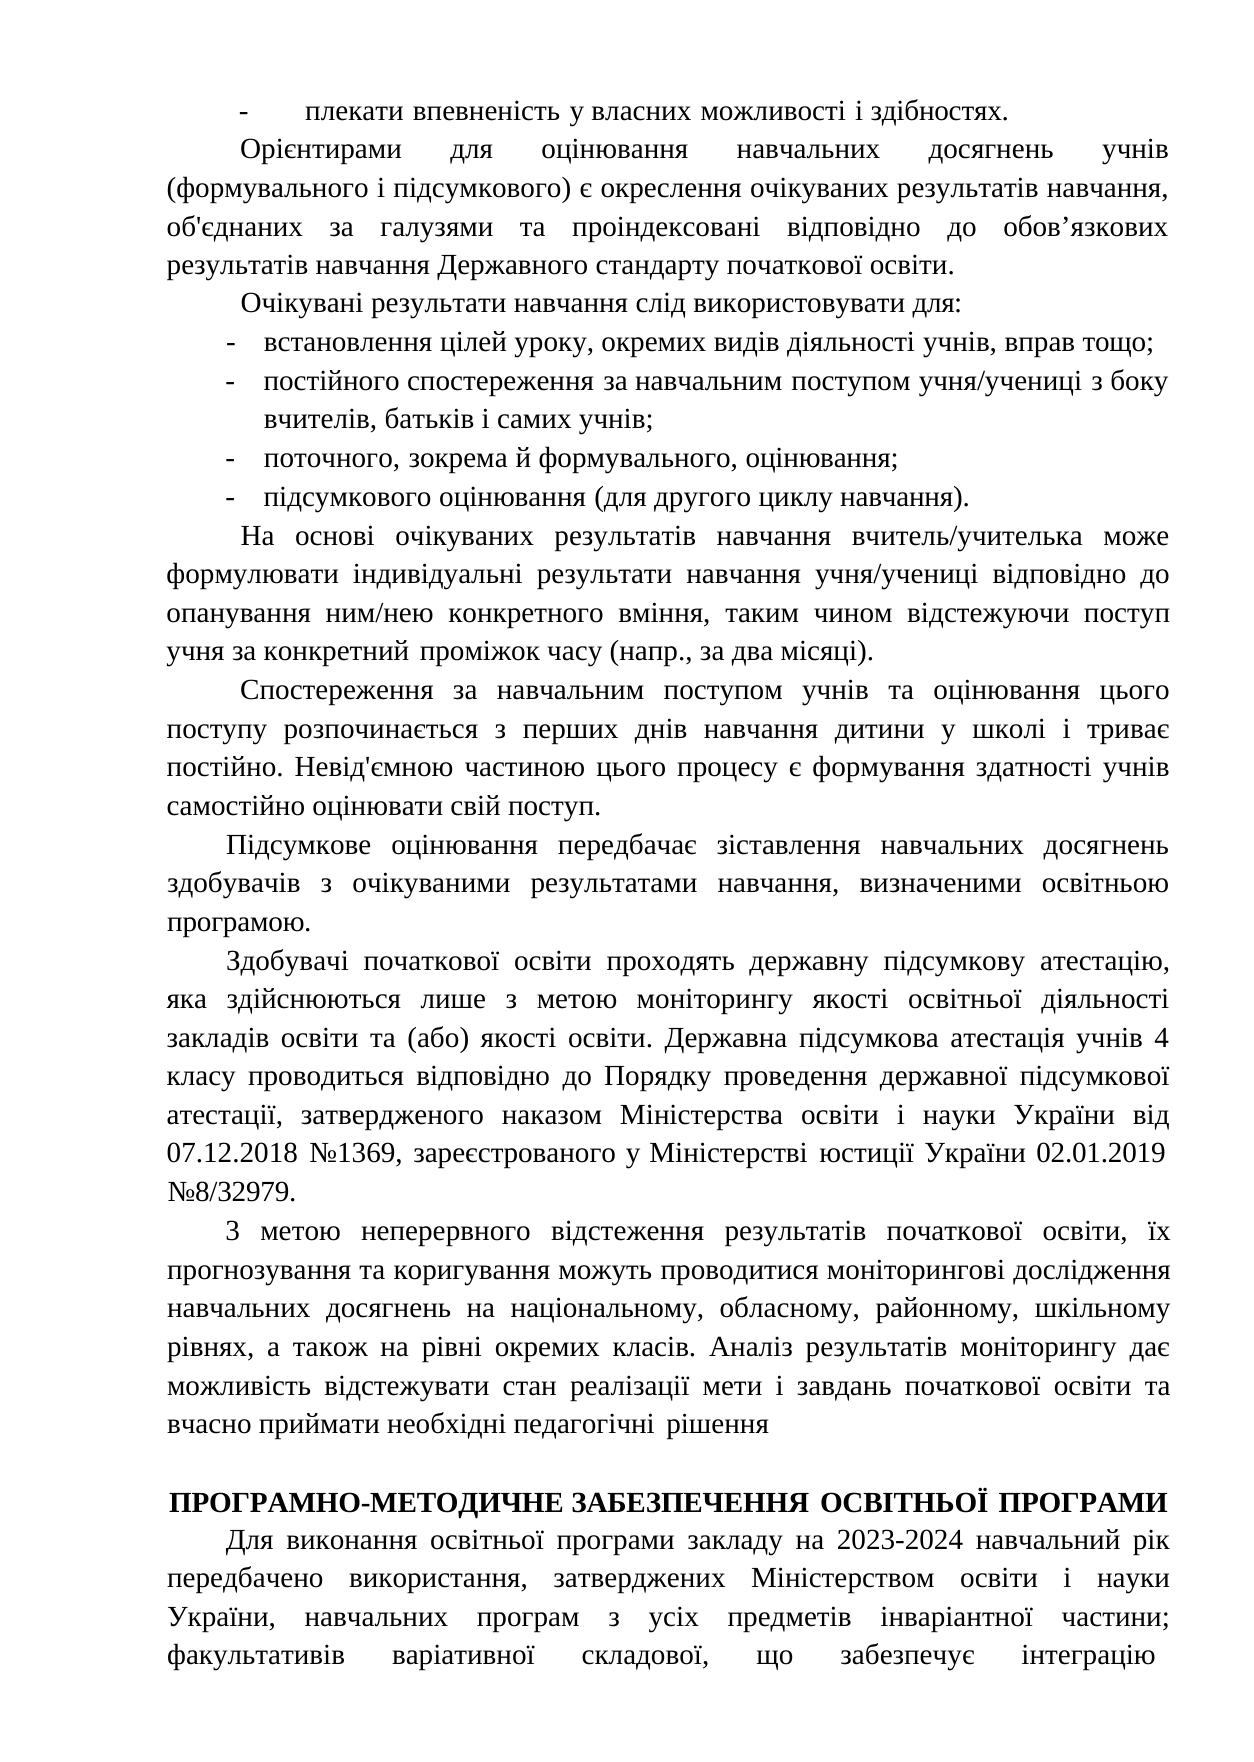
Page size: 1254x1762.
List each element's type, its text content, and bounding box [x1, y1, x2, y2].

text Спостереження за навчальним поступом учнів та оцінювання цього поступу розпочинається з перших днів навчання дитини у школі i триває постійно. Невід'ємною частиною цього процесу є формування здатності учнів самостійно оцінювати свій поступ. [166, 672, 1170, 821]
text - плекати впевненість у власних можливості i здібностях. [239, 93, 1182, 126]
subtitle ПРОГРАМНО-МЕТОДИЧНЕ ЗАБЕЗПЕЧЕННЯ OCBITHЬOÏ ПРОГРАМИ [169, 1485, 1182, 1518]
list підсумкового оцінювання (для другого циклу навчання). [225, 479, 1182, 512]
text Очікувані результати навчання слід використовувати для: [240, 286, 1182, 319]
text Для виконання освітньої програми закладу на 2023-2024 навчальний рік передбачено використання, затверджених Міністерством освіти i науки України, навчальних програм з ycix предметів інваріантної частини; факультативів варіативної складової, що забезпечує інтеграцію [167, 1522, 1171, 1671]
text Підсумкове оцінювання передбачає зіставлення навчальних досягнень здобувачів з очікуваними результатами навчання, визначеними освітньою програмою. [167, 827, 1170, 937]
list встановлення цілей уроку, окремих видів діяльності учнів, вправ тощо; [226, 324, 1182, 358]
list постійного спостереження за навчальним поступом учня/учениці з боку вчителів, батьків i самих учнів; [225, 363, 1171, 435]
text На основі очікуваних результатів навчання вчитель/учителька може формулювати індивідуальні результати навчання учня/учениці відповідно до опанування ним/нею конкретного вміння, таким чином відстежуючи поступ учня за конкретний проміжок часу (напр., за два місяці). [166, 518, 1171, 667]
text №8/32979. [167, 1174, 1182, 1208]
list поточного, зокрема й формувального, оцінювання; [225, 440, 1182, 474]
text 3 метою неперервного відстеження результатів початкової освіти, ïx прогнозування та коригування можуть проводитися моніторингові дослідження навчальних досягнень на національному, обласному, районному, шкільному рівнях, а також на рівні окремих класів. Аналіз результатів моніторингу дає можливість відстежувати стан реалізації мети i завдань початкової освіти та вчасно приймати необхідні педагогічні рішення [167, 1213, 1171, 1440]
text Здобувачі початкової освіти проходять державну підсумкову атестацію, яка здійснюються лише з метою моніторингу якості освітньої діяльності закладів освіти та (або) якості освіти. Державна підсумкова атестація учнів 4 класу проводиться відповідно до Порядку проведення державної підсумкової атестації, затвердженого наказом Міністерства освіти i науки України від 07.12.2018 №1369, зареєстрованого у Міністерстві юстиції України 02.01.2019 [166, 943, 1170, 1169]
text Орієнтирами для оцінювання навчальних досягнень учнів (формувального i підсумкового) є окреслення очікуваних результатів навчання, об'єднаних за галузями та проіндексовані відповідно до обов’язкових результатів навчання Державного стандарту початкової освіти. [166, 132, 1169, 281]
